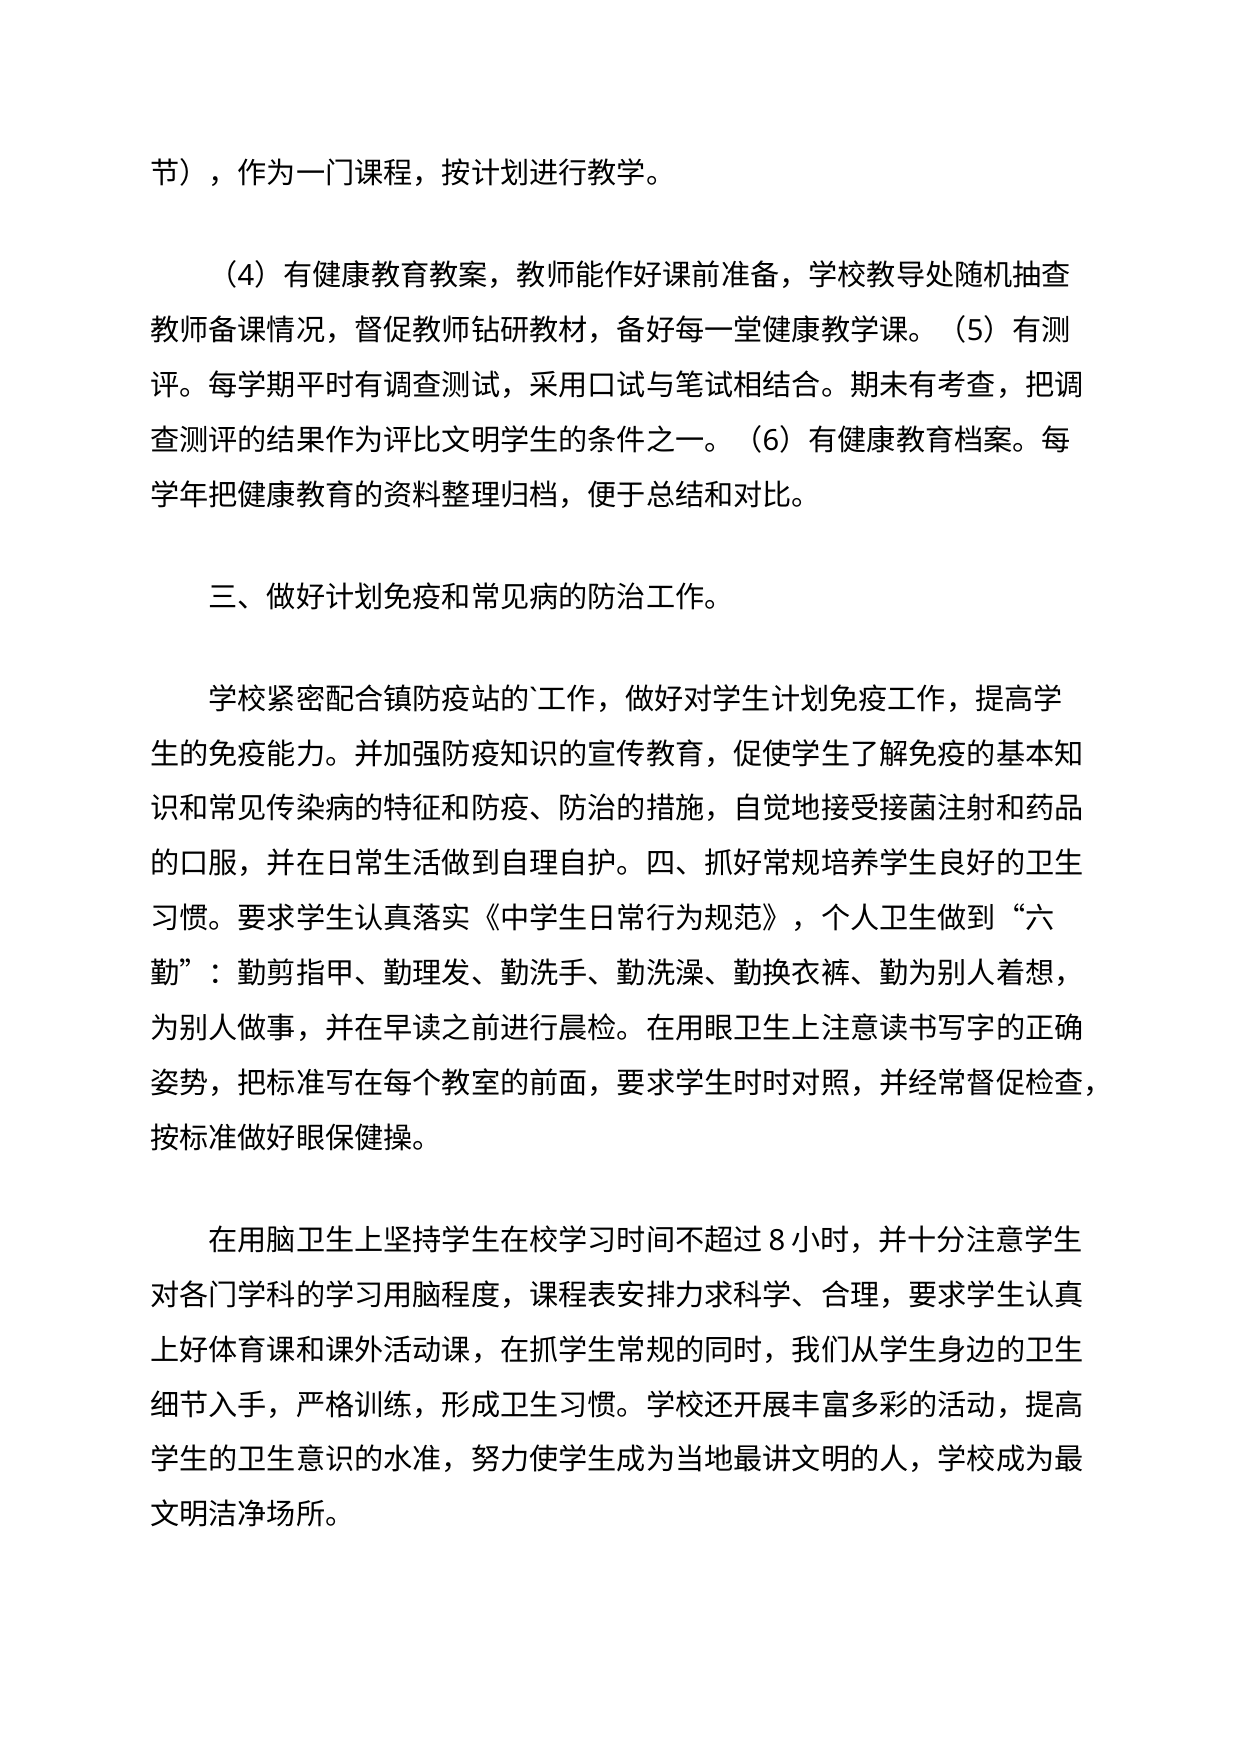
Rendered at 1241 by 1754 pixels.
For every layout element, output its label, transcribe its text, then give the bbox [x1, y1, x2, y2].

text 在用脑卫生上坚持学生在校学习时间不超过8小时，并十分注意学生对各门学科的学习用脑程度，课程表安排力求科学、合理，要求学生认真上好体育课和课外活动课，在抓学生常规的同时，我们从学生身边的卫生细节入手，严格训练，形成卫生习惯。学校还开展丰富多彩的活动，提高学生的卫生意识的水准，努力使学生成为当地最讲文明的人，学校成为最文明洁净场所。 [150, 1216, 1090, 1533]
text 学校紧密配合镇防疫站的`工作，做好对学生计划免疫工作，提高学生的免疫能力。并加强防疫知识的宣传教育，促使学生了解免疫的基本知识和常见传染病的特征和防疫、防治的措施，自觉地接受接菌注射和药品的口服，并在日常生活做到自理自护。四、抓好常规培养学生良好的卫生习惯。要求学生认真落实《中学生日常行为规范》，个人卫生做到“六勤”：勤剪指甲、勤理发、勤洗手、勤洗澡、勤换衣裤、勤为别人着想，为别人做事，并在早读之前进行晨检。在用眼卫生上注意读书写字的正确姿势，把标准写在每个教室的前面，要求学生时时对照，并经常督促检查，按标准做好眼保健操。 [150, 675, 1090, 1157]
text 三、做好计划免疫和常见病的防治工作。 [150, 573, 1090, 616]
text （4）有健康教育教案，教师能作好课前准备，学校教导处随机抽查教师备课情况，督促教师钻研教材，备好每一堂健康教学课。（5）有测评。每学期平时有调查测试，采用口试与笔试相结合。期未有考查，把调查测评的结果作为评比文明学生的条件之一。（6）有健康教育档案。每学年把健康教育的资料整理归档，便于总结和对比。 [150, 252, 1090, 514]
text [150, 150, 1090, 192]
